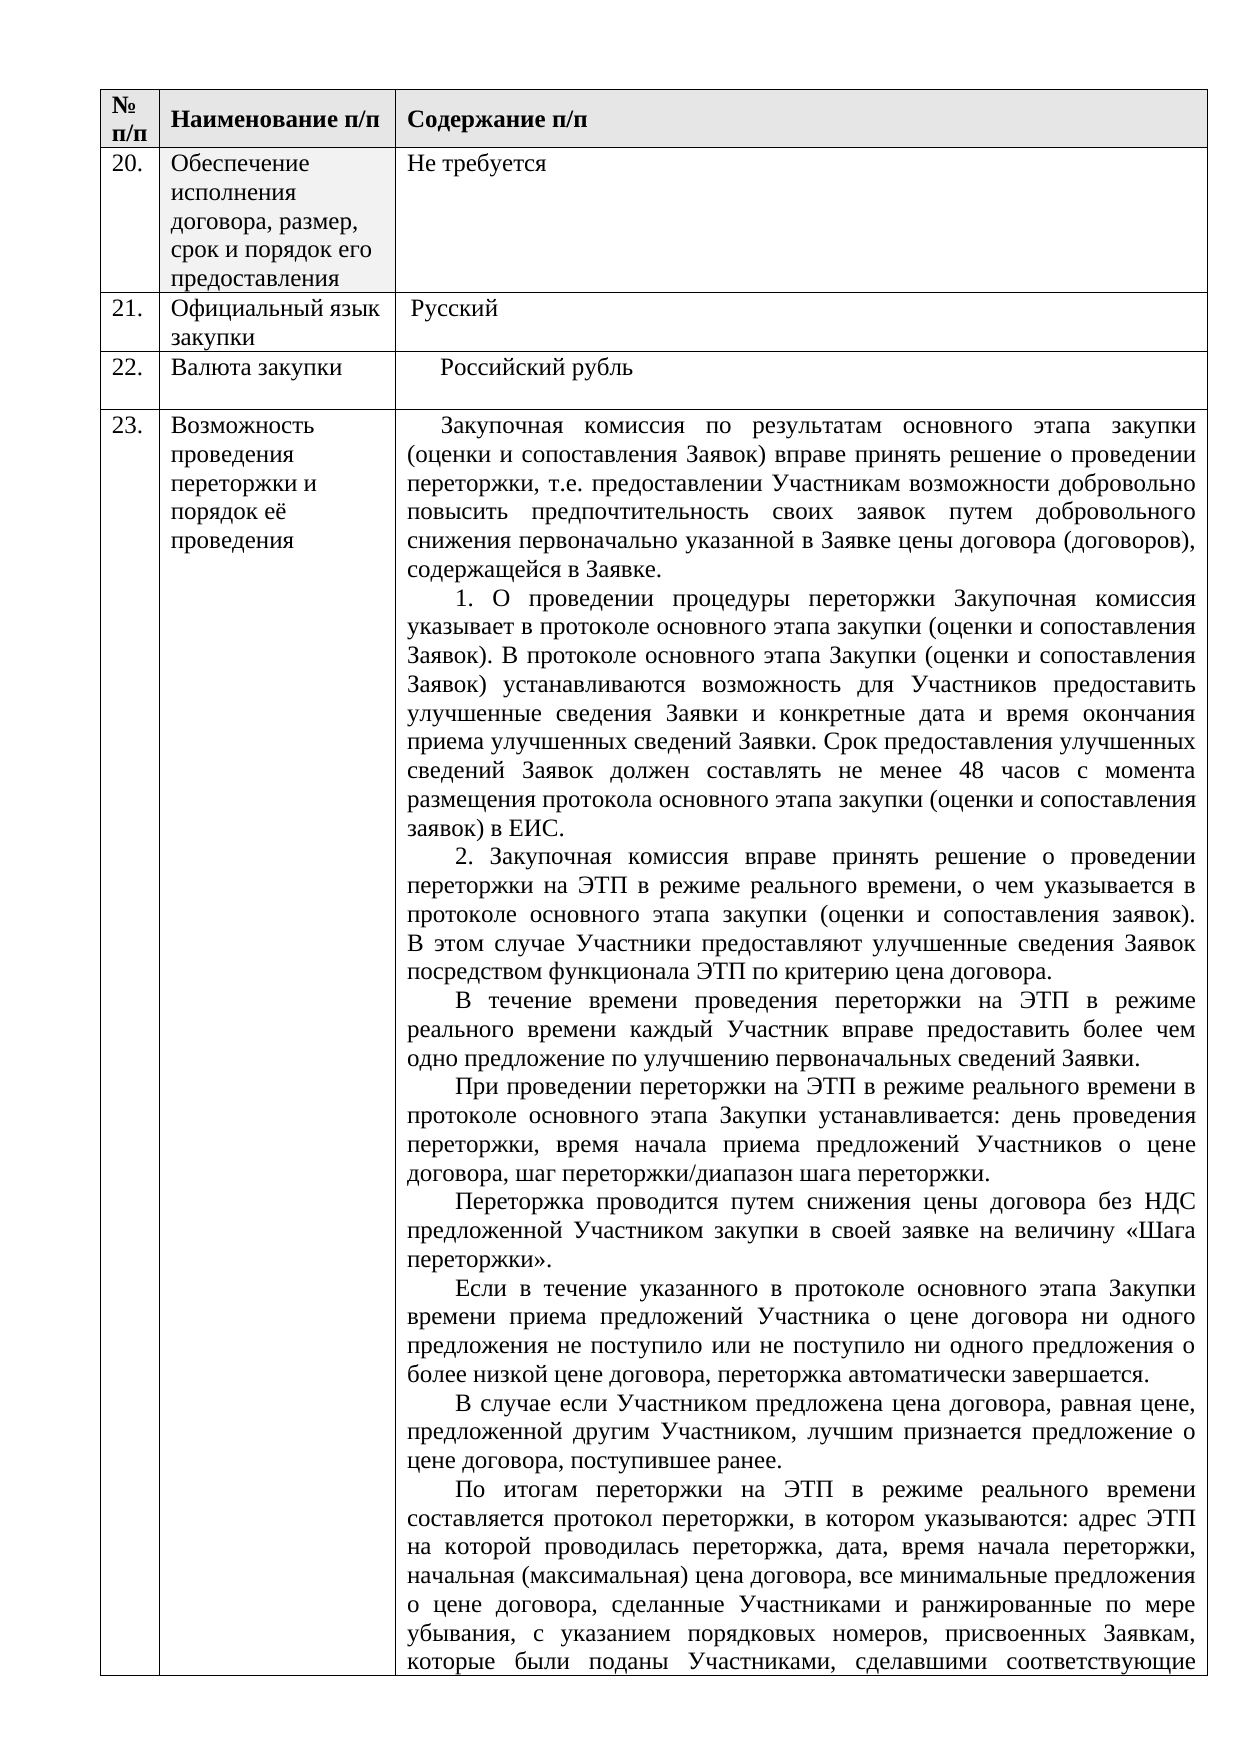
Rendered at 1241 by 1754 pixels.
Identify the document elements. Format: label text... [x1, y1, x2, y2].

table_cell Российский рубль [396, 352, 1207, 409]
table_header № п/п [101, 90, 159, 147]
table_cell Обеспечение исполнения договора, размер, срок и порядок его предоставления [160, 148, 395, 292]
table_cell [160, 410, 395, 1675]
table_cell [101, 410, 159, 1675]
table_header Наименование п/п [160, 90, 395, 147]
table_cell Русский [396, 293, 1207, 351]
table_cell [101, 148, 159, 292]
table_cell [396, 410, 1207, 1675]
table_cell Не требуется [396, 148, 1207, 292]
table_cell [101, 352, 159, 409]
table_cell Официальный язык закупки [160, 293, 395, 351]
table_cell Валюта закупки [160, 352, 395, 409]
table_cell [101, 293, 159, 351]
table_header Содержание п/п [396, 90, 1207, 147]
